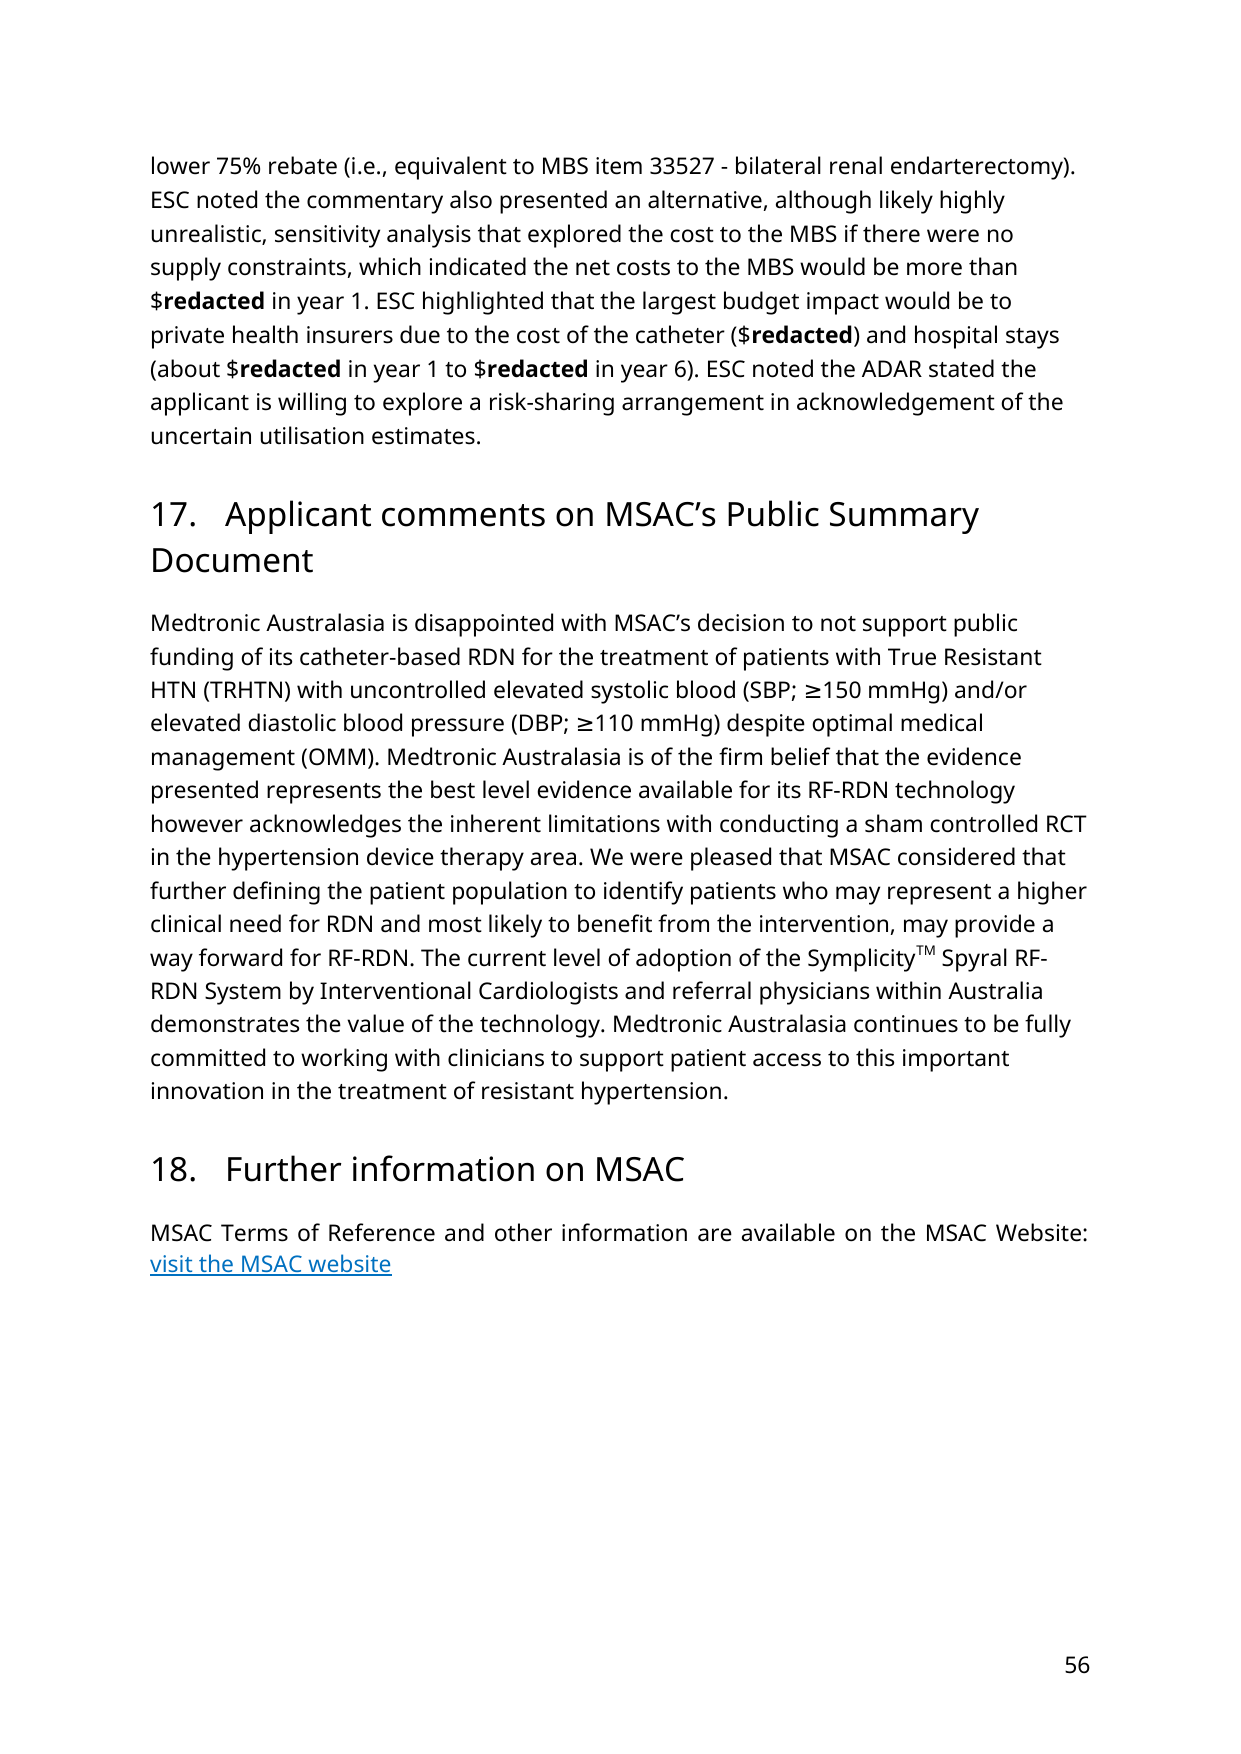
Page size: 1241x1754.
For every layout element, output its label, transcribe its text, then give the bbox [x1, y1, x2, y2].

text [150, 150, 1090, 451]
subtitle 17. Applicant comments on MSAC’s Public Summary Document [150, 491, 1090, 582]
text MSAC Terms of Reference and other information are available on the MSAC Website: visit the MSAC website [150, 1217, 1090, 1279]
subtitle Medtronic Australasia is disappointed with MSAC’s decision to not support public funding of its catheter-based RDN for the treatment of patients with True Resistant HTN (TRHTN) with uncontrolled elevated systolic blood (SBP; ≥150 mmHg) and/or elevated diastolic blood pressure (DBP; ≥110 mmHg) despite optimal medical management (OMM). Medtronic Australasia is of the firm belief that the evidence presented represents the best level evidence available for its RF-RDN technology however acknowledges the inherent limitations with conducting a sham controlled RCT in the hypertension device therapy area. We were pleased that MSAC considered that further defining the patient population to identify patients who may represent a higher clinical need for RDN and most likely to benefit from the intervention, may provide a way forward for RF-RDN. The current level of adoption of the SymplicityTM Spyral RF-RDN System by Interventional Cardiologists and referral physicians within Australia demonstrates the value of the technology. Medtronic Australasia continues to be fully committed to working with clinicians to support patient access to this important innovation in the treatment of resistant hypertension. [150, 607, 1090, 1106]
subtitle 18. Further information on MSAC [150, 1146, 1090, 1192]
